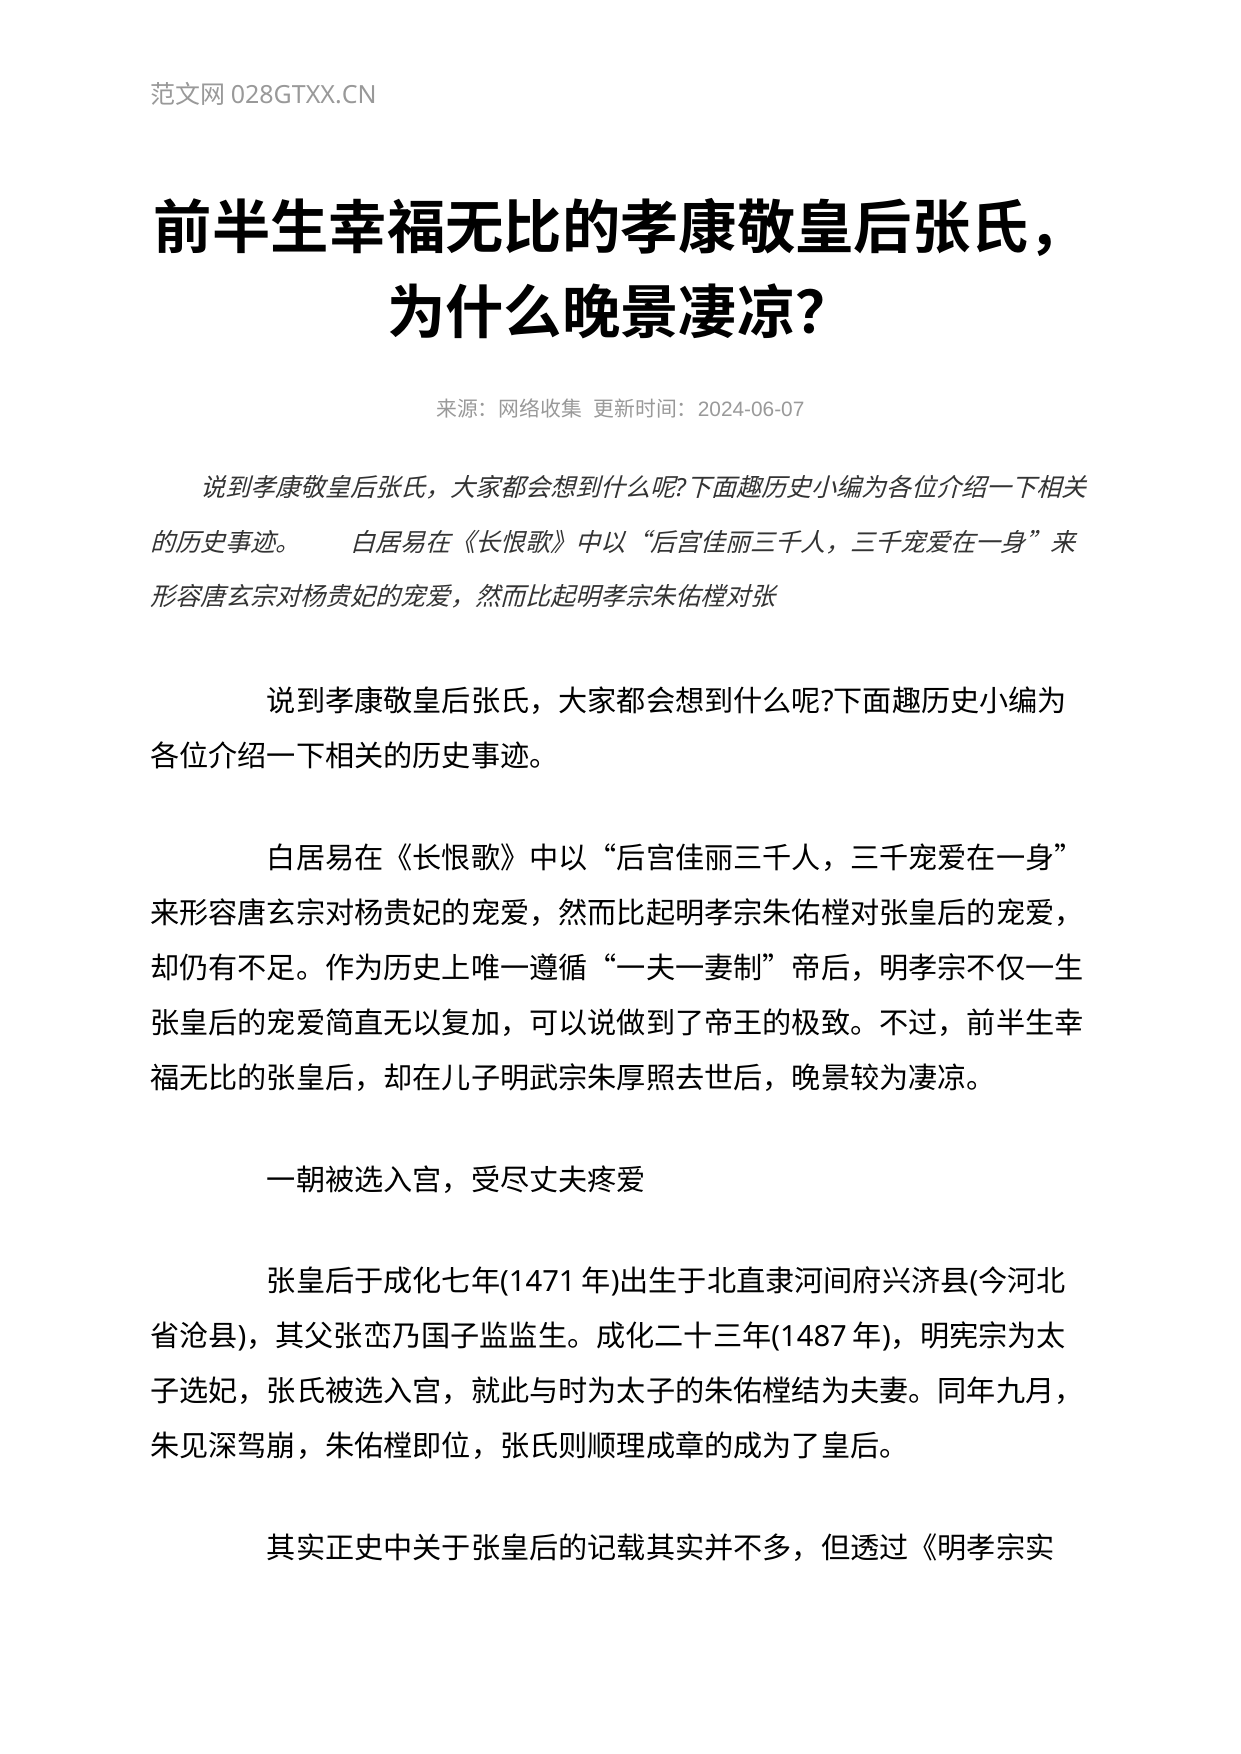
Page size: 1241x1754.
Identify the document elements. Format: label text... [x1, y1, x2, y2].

text 说到孝康敬皇后张氏，大家都会想到什么呢?下面趣历史小编为各位介绍一下相关的历史事迹。 [150, 678, 1090, 775]
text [150, 1524, 1090, 1567]
text 白居易在《长恨歌》中以“后宫佳丽三千人，三千宠爱在一身”来形容唐玄宗对杨贵妃的宠爱，然而比起明孝宗朱佑樘对张皇后的宠爱，却仍有不足。作为历史上唯一遵循“一夫一妻制”帝后，明孝宗不仅一生张皇后的宠爱简直无以复加，可以说做到了帝王的极致。不过，前半生幸福无比的张皇后，却在儿子明武宗朱厚照去世后，晚景较为凄凉。 [150, 835, 1090, 1097]
subtitle 前半生幸福无比的孝康敬皇后张氏，为什么晚景凄凉？ [150, 181, 1090, 350]
text 说到孝康敬皇后张氏，大家都会想到什么呢?下面趣历史小编为各位介绍一下相关的历史事迹。 白居易在《长恨歌》中以“后宫佳丽三千人，三千宠爱在一身”来形容唐玄宗对杨贵妃的宠爱，然而比起明孝宗朱佑樘对张 [150, 468, 1090, 613]
text 一朝被选入宫，受尽丈夫疼爱 [150, 1156, 1090, 1198]
text 张皇后于成化七年(1471年)出生于北直隶河间府兴济县(今河北省沧县)，其父张峦乃国子监监生。成化二十三年(1487年)，明宪宗为太子选妃，张氏被选入宫，就此与时为太子的朱佑樘结为夫妻。同年九月，朱见深驾崩，朱佑樘即位，张氏则顺理成章的成为了皇后。 [150, 1258, 1090, 1465]
text 来源：网络收集 更新时间：2024-06-07 [150, 397, 1090, 421]
